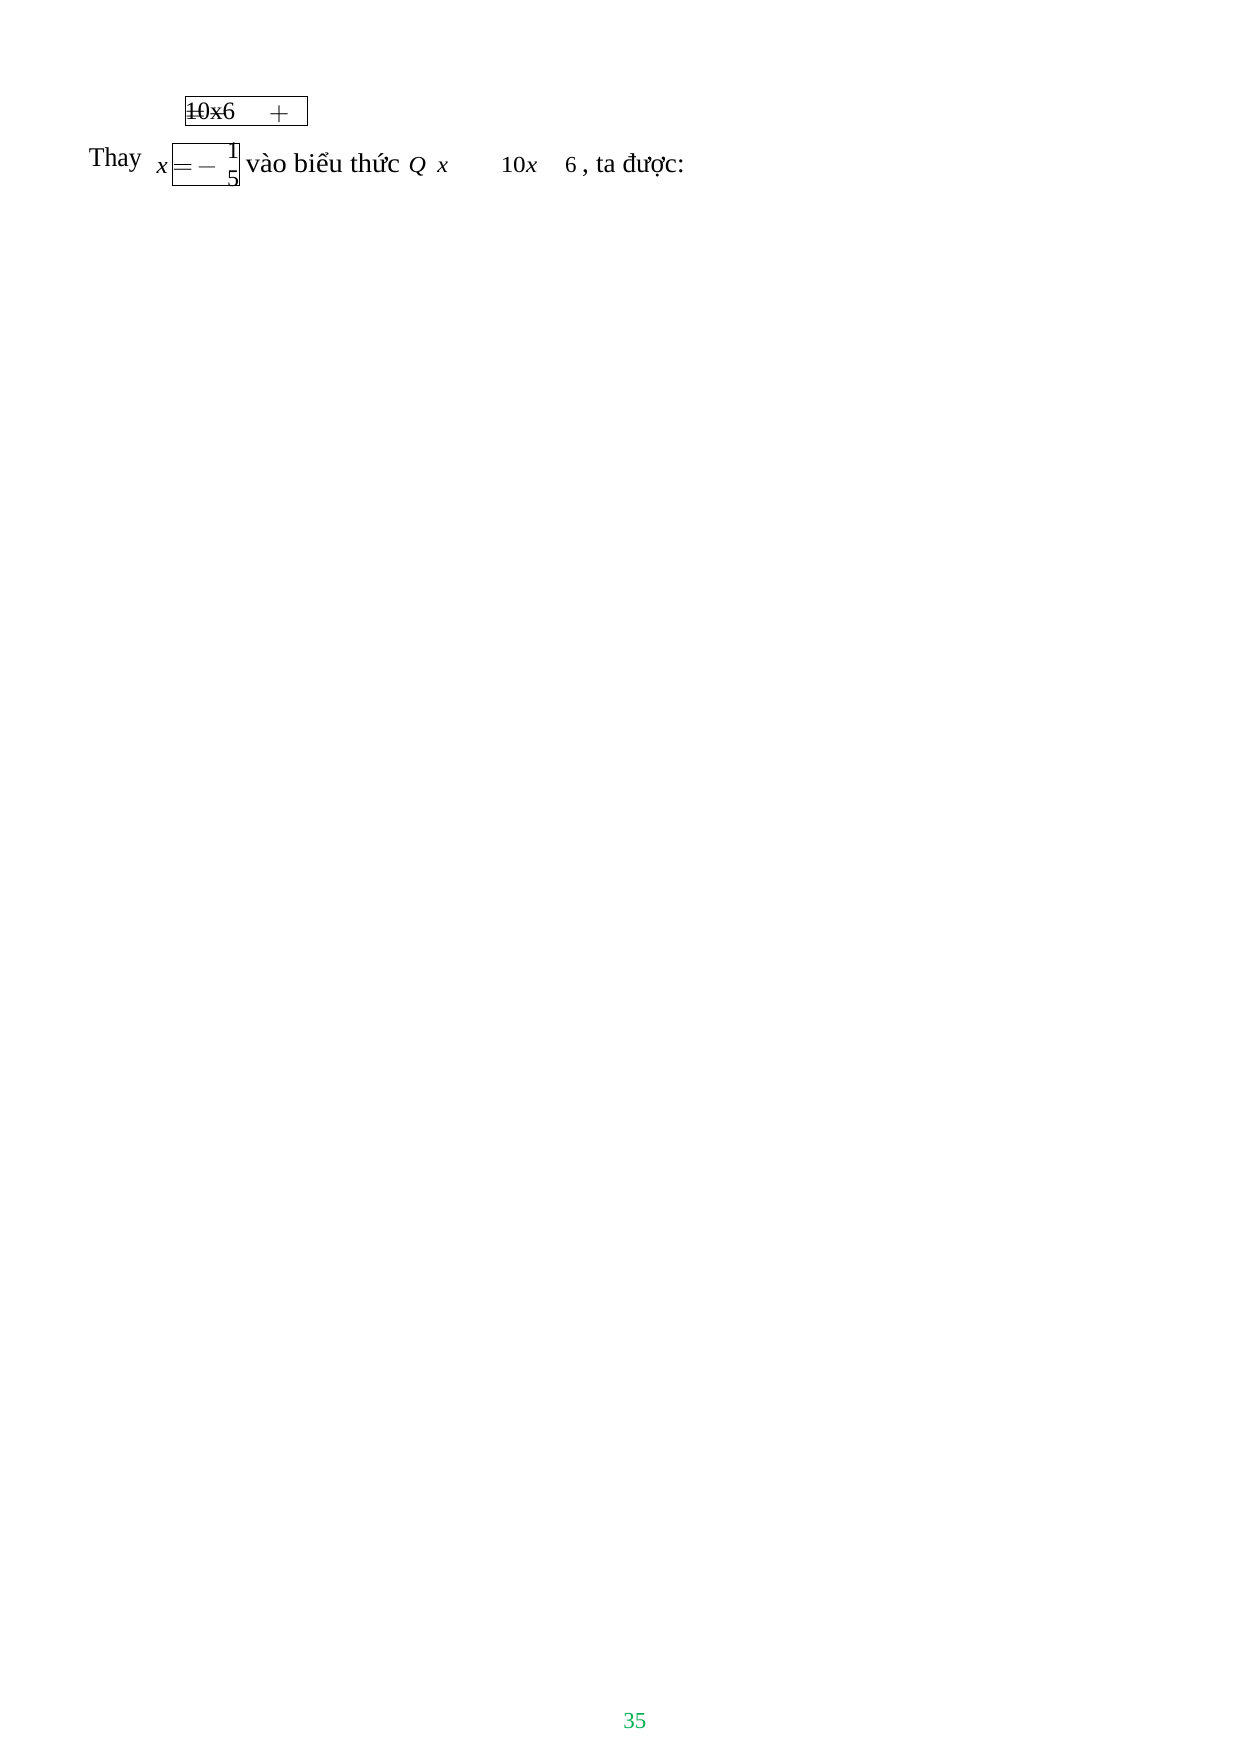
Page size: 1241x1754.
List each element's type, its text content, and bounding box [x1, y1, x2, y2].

text 10x [501, 151, 542, 177]
text 6 , ta được: [565, 147, 1192, 178]
picture [173, 179, 236, 185]
text Thay [89, 141, 144, 172]
picture [186, 97, 307, 125]
text x vào biểu thức Q x [156, 147, 449, 179]
